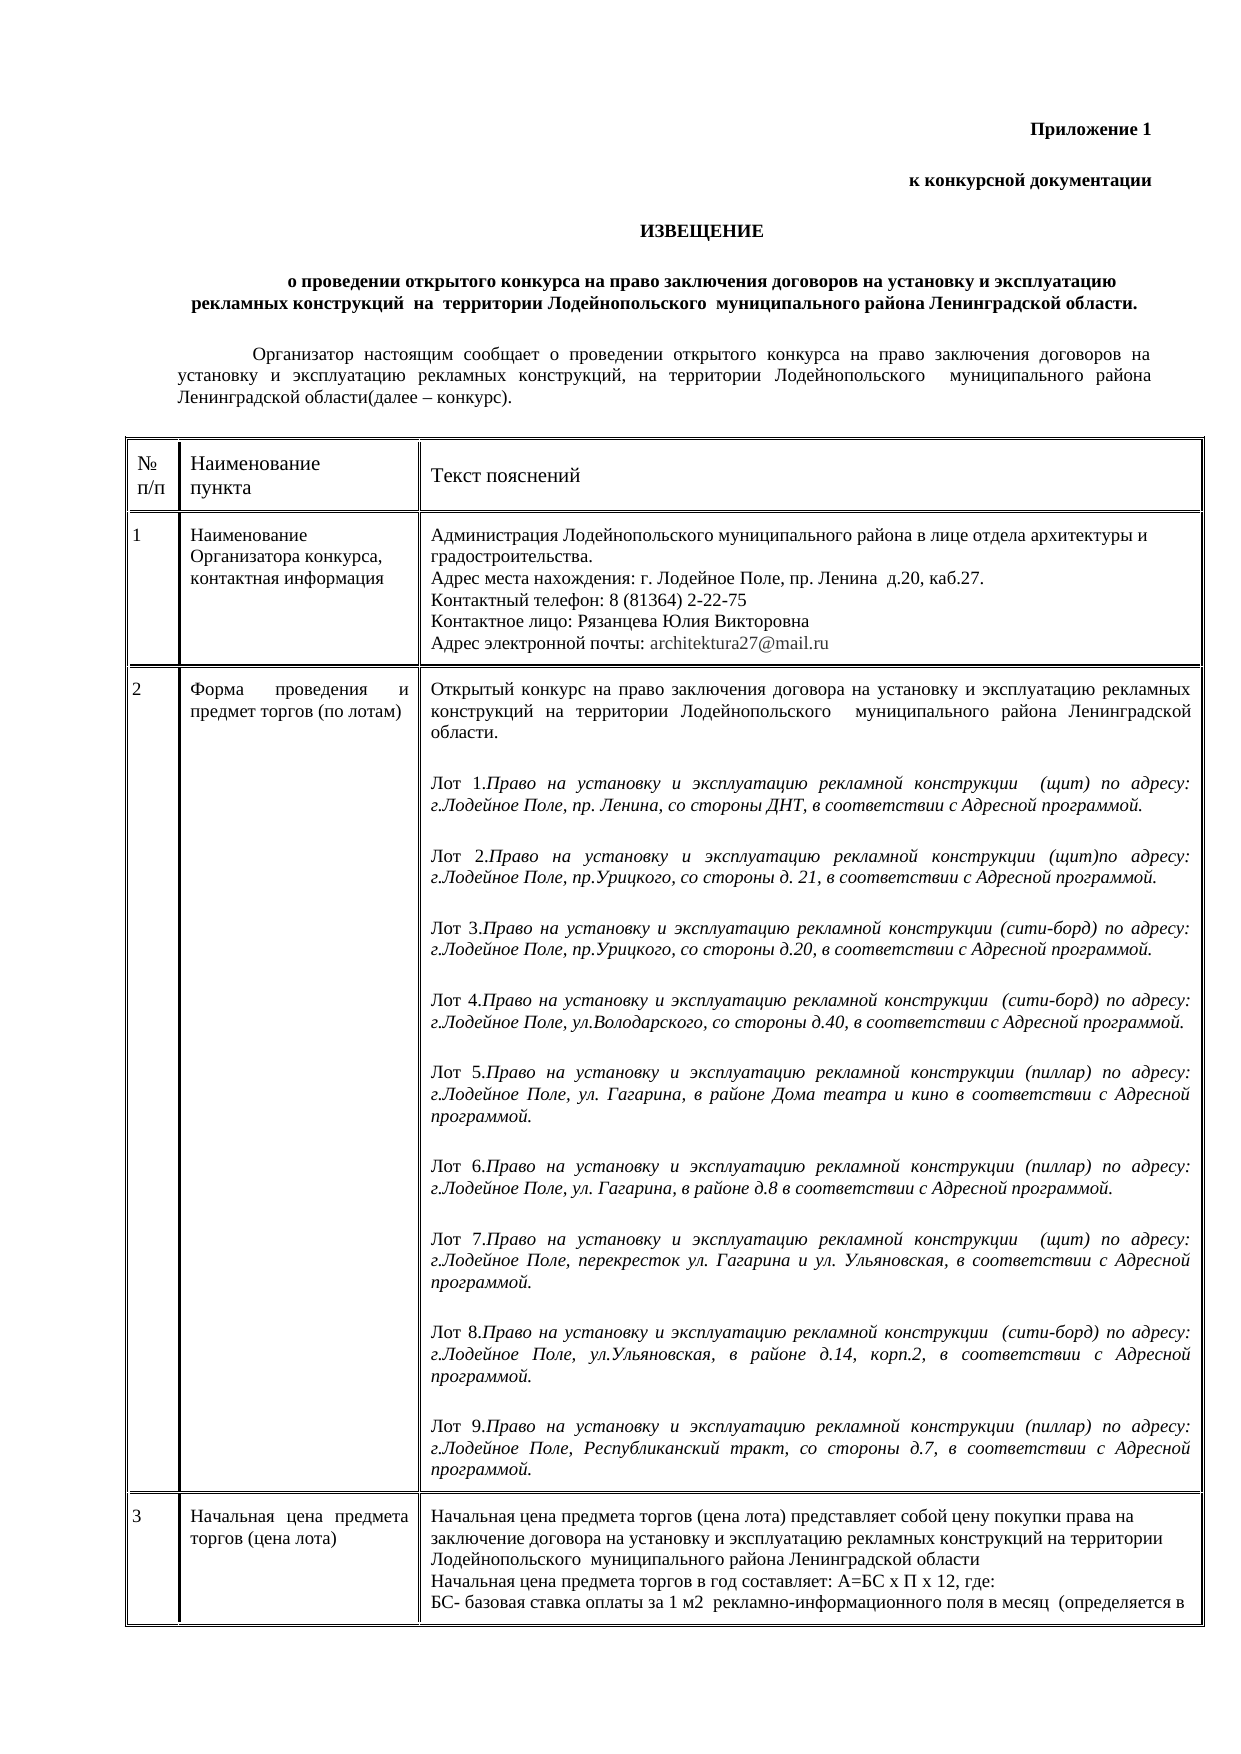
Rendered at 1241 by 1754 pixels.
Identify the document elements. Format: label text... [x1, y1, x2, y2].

text о проведении открытого конкурса на право заключения договоров на установку и эксплуатацию рекламных конструкций на территории Лодейнопольского муниципального района Ленинградской области. [177, 270, 1152, 313]
table_cell Открытый конкурс на право заключения договора на установку и эксплуатацию рекламных конструкций на территории Лодейнопольского муниципального района Ленинградской области. Лот 1.Право на установку и эксплуатацию рекламной конструкции (щит) по адресу: г.Лодейное Поле, пр. Ленина, со стороны ДНТ, в соответствии с Адресной программой. Лот 2.Право на установку и эксплуатацию рекламной конструкции (щит)по адресу: г.Лодейное Поле, пр.Урицкого, со стороны д. 21, в соответствии с Адресной программой. Лот 3.Право на установку и эксплуатацию рекламной конструкции (сити-борд) по адресу: г.Лодейное Поле, пр.Урицкого, со стороны д.20, в соответствии с Адресной программой. Лот 4.Право на установку и эксплуатацию рекламной конструкции (сити-борд) по адресу: г.Лодейное Поле, ул.Володарского, со стороны д.40, в соответствии с Адресной программой. Лот 5.Право на установку и эксплуатацию рекламной конструкции (пиллар) по адресу: г.Лодейное Поле, ул. Гагарина, в районе Дома театра и кино в соответствии с Адресной программой. Лот 6.Право на установку и эксплуатацию рекламной конструкции (пиллар) по адресу: г.Лодейное Поле, ул. Гагарина, в районе д.8 в соответствии с Адресной программой. Лот 7.Право на установку и эксплуатацию рекламной конструкции (щит) по адресу: г.Лодейное Поле, перекресток ул. Гагарина и ул. Ульяновская, в соответствии с Адресной программой. Лот 8.Право на установку и эксплуатацию рекламной конструкции (сити-борд) по адресу: г.Лодейное Поле, ул.Ульяновская, в районе д.14, корп.2, в соответствии с Адресной программой. Лот 9.Право на установку и эксплуатацию рекламной конструкции (пиллар) по адресу: г.Лодейное Поле, Республиканский тракт, со стороны д.7, в соответствии с Адресной программой. [421, 664, 1202, 1491]
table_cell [179, 1494, 420, 1624]
table_cell 3 [126, 1491, 179, 1624]
text к конкурсной документации [177, 169, 1152, 190]
table_cell Форма проведения и предмет торгов (по лотам) [181, 668, 418, 1491]
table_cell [420, 1491, 1203, 1624]
table_header Текст пояснений [420, 440, 1201, 510]
text Приложение 1 [177, 118, 1152, 140]
table_header Наименование пункта [179, 440, 420, 510]
table_cell 1 [126, 510, 179, 664]
text ИЗВЕЩЕНИЕ [177, 219, 1152, 241]
table_header № п/п [128, 438, 179, 510]
table_cell 2 [128, 664, 178, 1491]
table_cell Наименование Организатора конкурса, контактная информация [181, 513, 418, 664]
table_cell Администрация Лодейнопольского муниципального района в лице отдела архитектуры и градостроительства. Адрес места нахождения: г. Лодейное Поле, пр. Ленина д.20, каб.27. Контактный телефон: 8 (81364) 2-22-75 Контактное лицо: Рязанцева Юлия Викторовна Адрес электронной почты: architektura27@mail.ru [420, 510, 1203, 664]
text Организатор настоящим сообщает о проведении открытого конкурса на право заключения договоров на установку и эксплуатацию рекламных конструкций, на территории Лодейнопольского муниципального района Ленинградской области(далее – конкурс). [177, 343, 1152, 407]
